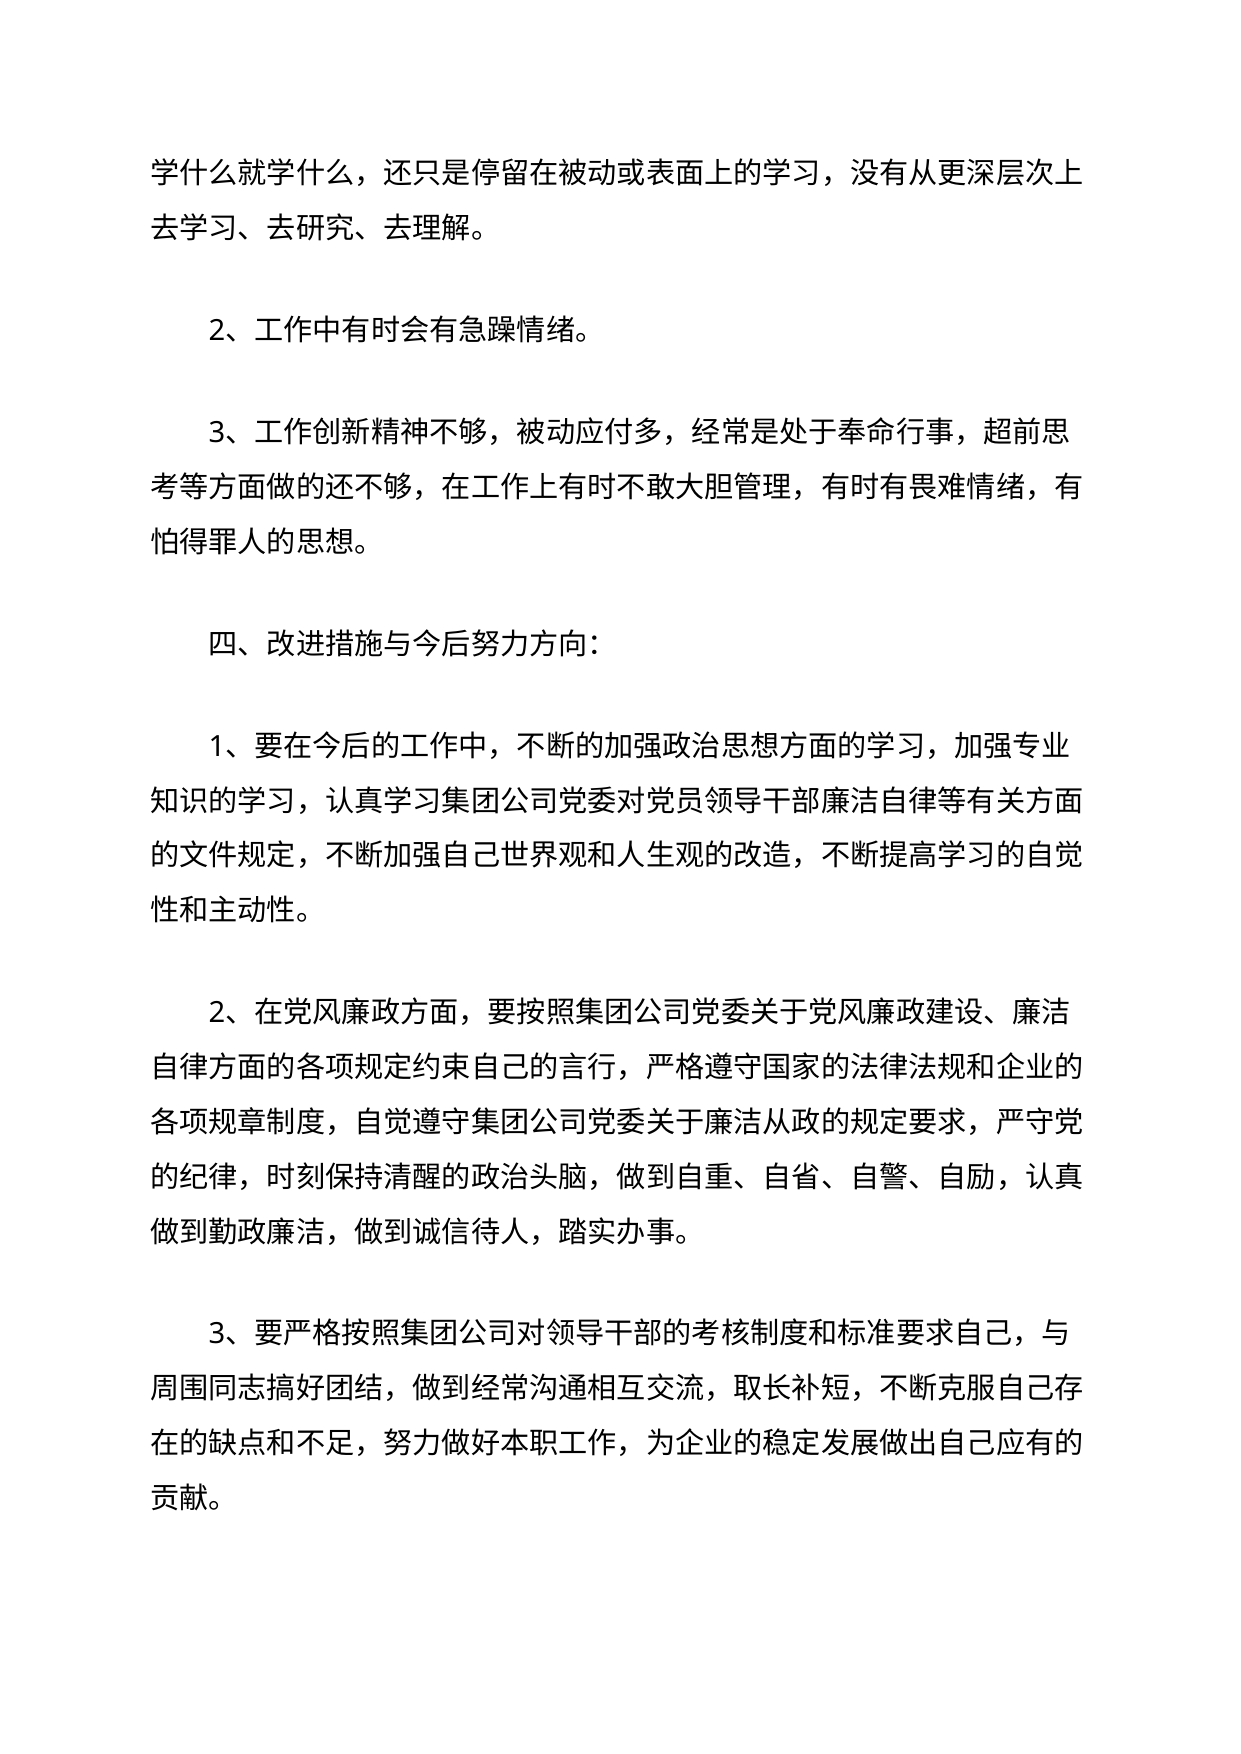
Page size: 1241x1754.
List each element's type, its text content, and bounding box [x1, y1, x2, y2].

text 3、工作创新精神不够，被动应付多，经常是处于奉命行事，超前思考等方面做的还不够，在工作上有时不敢大胆管理，有时有畏难情绪，有怕得罪人的思想。 [150, 409, 1090, 561]
text 2、在党风廉政方面，要按照集团公司党委关于党风廉政建设、廉洁自律方面的各项规定约束自己的言行，严格遵守国家的法律法规和企业的各项规章制度，自觉遵守集团公司党委关于廉洁从政的规定要求，严守党的纪律，时刻保持清醒的政治头脑，做到自重、自省、自警、自励，认真做到勤政廉洁，做到诚信待人，踏实办事。 [150, 989, 1090, 1251]
text 3、要严格按照集团公司对领导干部的考核制度和标准要求自己，与周围同志搞好团结，做到经常沟通相互交流，取长补短，不断克服自己存在的缺点和不足，努力做好本职工作，为企业的稳定发展做出自己应有的贡献。 [150, 1310, 1090, 1517]
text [150, 150, 1090, 247]
text 2、工作中有时会有急躁情绪。 [150, 307, 1090, 349]
text 1、要在今后的工作中，不断的加强政治思想方面的学习，加强专业知识的学习，认真学习集团公司党委对党员领导干部廉洁自律等有关方面的文件规定，不断加强自己世界观和人生观的改造，不断提高学习的自觉性和主动性。 [150, 722, 1090, 929]
text 四、改进措施与今后努力方向： [150, 620, 1090, 663]
